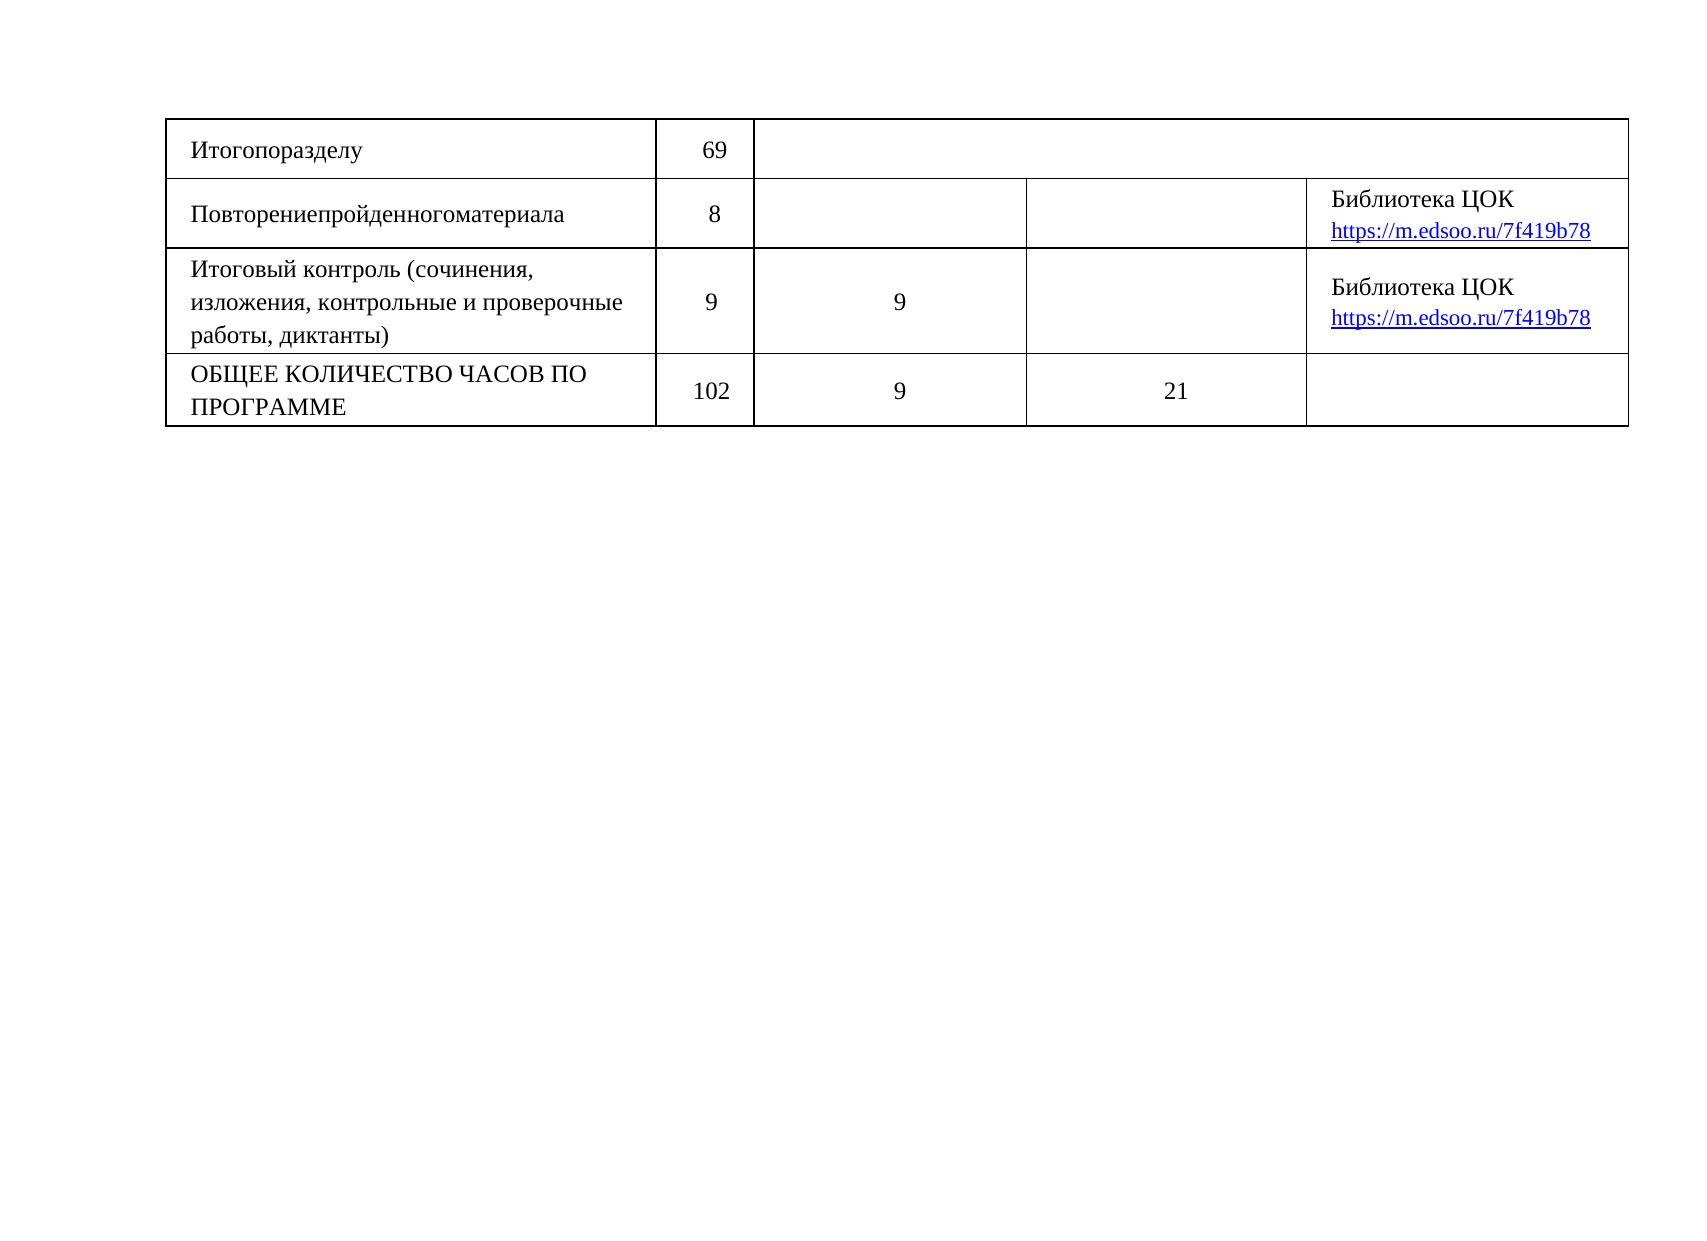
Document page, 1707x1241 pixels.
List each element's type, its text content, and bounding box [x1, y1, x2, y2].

table_cell [1307, 354, 1628, 425]
table_cell Итоговый контроль (сочинения, изложения, контрольные и проверочные работы, диктанты) [167, 249, 655, 353]
table_cell 9 [755, 249, 1026, 353]
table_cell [1307, 179, 1628, 247]
table_cell [1027, 179, 1306, 247]
table_cell [755, 179, 1026, 247]
table_cell 69 [657, 120, 753, 178]
table_cell 21 [1027, 354, 1306, 425]
table_cell 8 [657, 179, 753, 247]
table_cell ОБЩЕЕ КОЛИЧЕСТВО ЧАСОВ ПО ПРОГРАММЕ [167, 354, 655, 425]
table_cell 102 [657, 354, 753, 425]
table_cell [1027, 249, 1306, 353]
table_cell 9 [755, 354, 1026, 425]
table_cell [755, 120, 1628, 178]
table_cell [1307, 249, 1628, 353]
table_cell 9 [657, 249, 753, 353]
table_cell Итогопоразделу [167, 120, 655, 178]
table_cell Повторениепройденногоматериала [167, 179, 655, 247]
